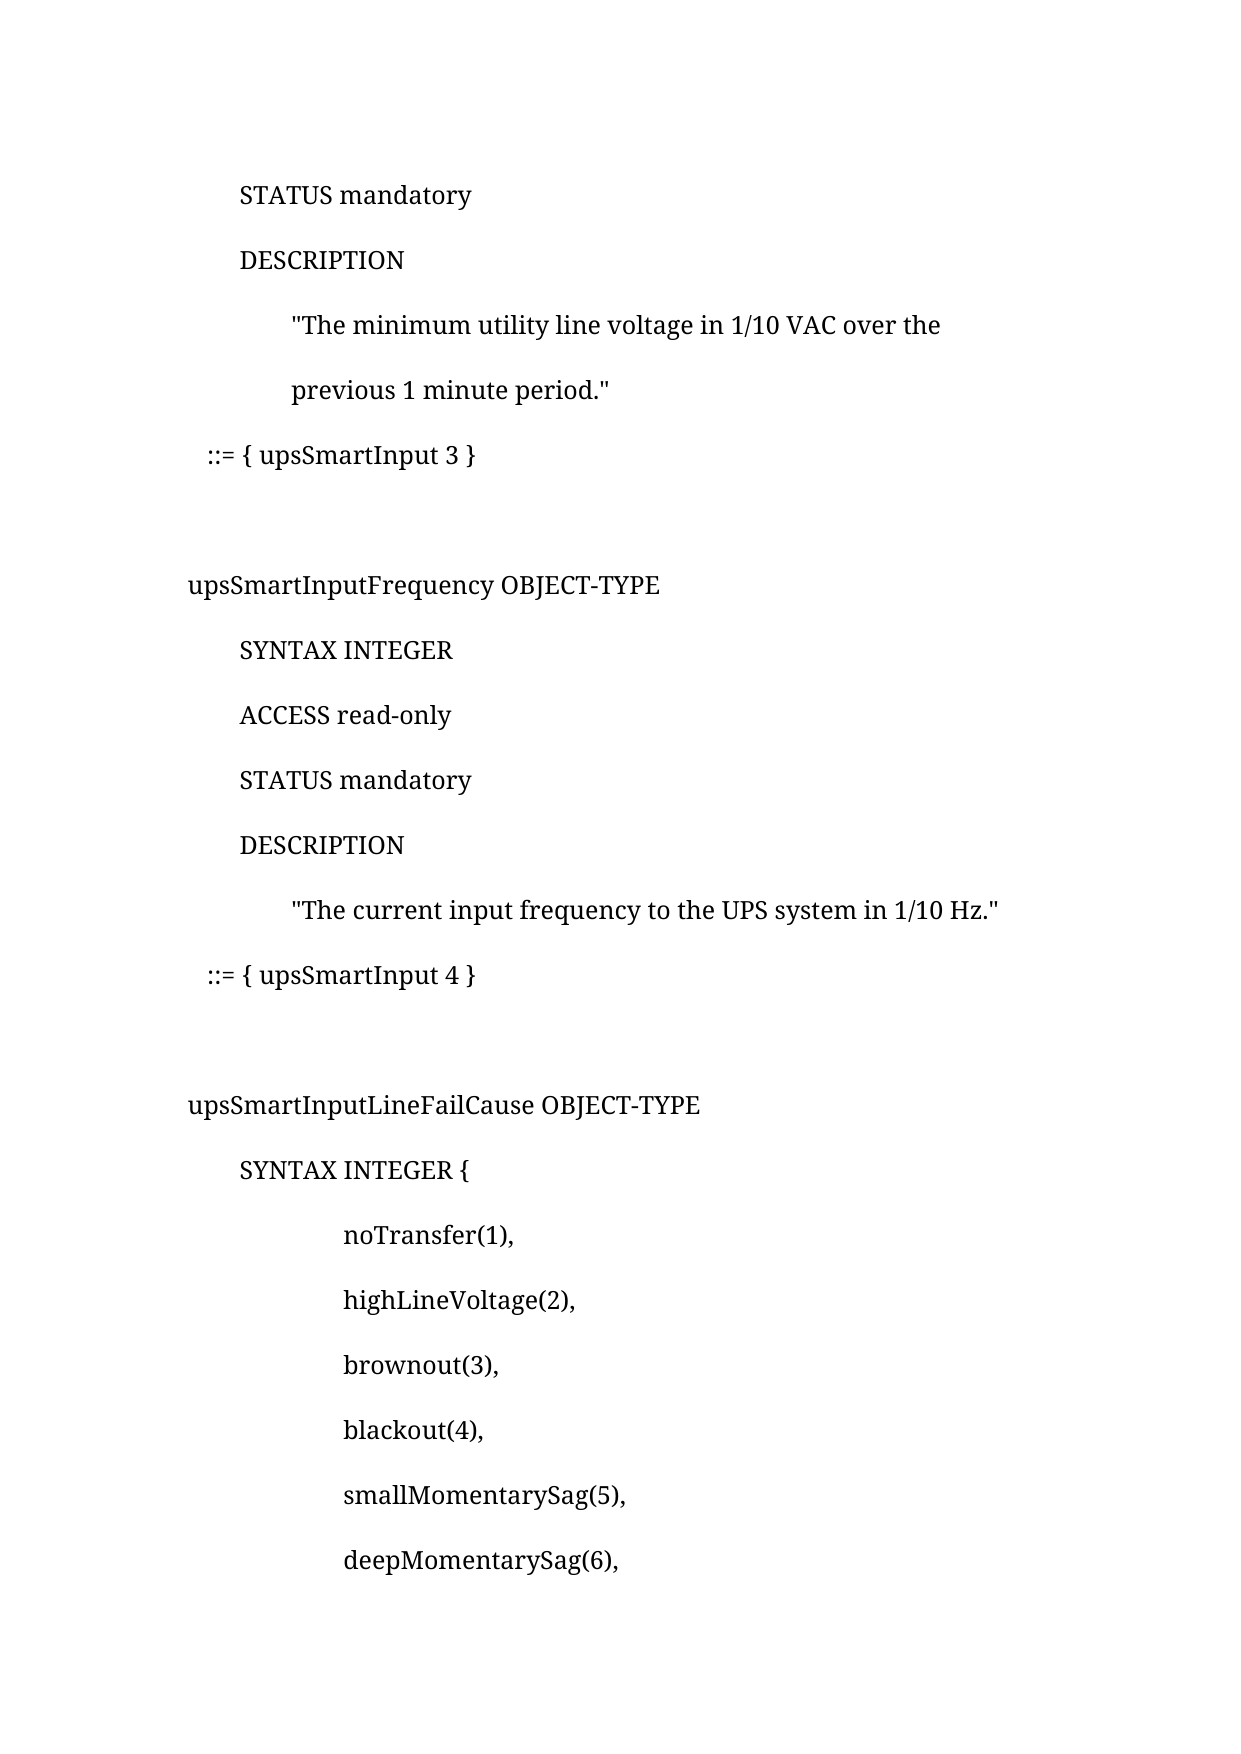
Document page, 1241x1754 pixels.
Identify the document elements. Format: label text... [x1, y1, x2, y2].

text previous 1 minute period." [187, 357, 1053, 422]
text upsSmartInputLineFailCause OBJECT-TYPE [187, 1072, 1053, 1137]
text brownout(3), [187, 1332, 1053, 1397]
text deepMomentarySag(6), [187, 1527, 1053, 1592]
text STATUS mandatory [187, 162, 1053, 227]
text upsSmartInputFrequency OBJECT-TYPE [187, 552, 1053, 617]
text ::= { upsSmartInput 4 } [187, 942, 1053, 1007]
text highLineVoltage(2), [187, 1267, 1053, 1332]
text smallMomentarySag(5), [187, 1462, 1053, 1527]
text DESCRIPTION [187, 227, 1053, 292]
text DESCRIPTION [187, 812, 1053, 877]
text SYNTAX INTEGER [187, 617, 1053, 682]
text "The minimum utility line voltage in 1/10 VAC over the [187, 292, 1053, 357]
text blackout(4), [187, 1397, 1053, 1462]
text ACCESS read-only [187, 682, 1053, 747]
text STATUS mandatory [187, 747, 1053, 812]
text "The current input frequency to the UPS system in 1/10 Hz." [187, 877, 1053, 942]
text noTransfer(1), [187, 1202, 1053, 1267]
text SYNTAX INTEGER { [187, 1137, 1053, 1202]
text ::= { upsSmartInput 3 } [187, 422, 1053, 487]
